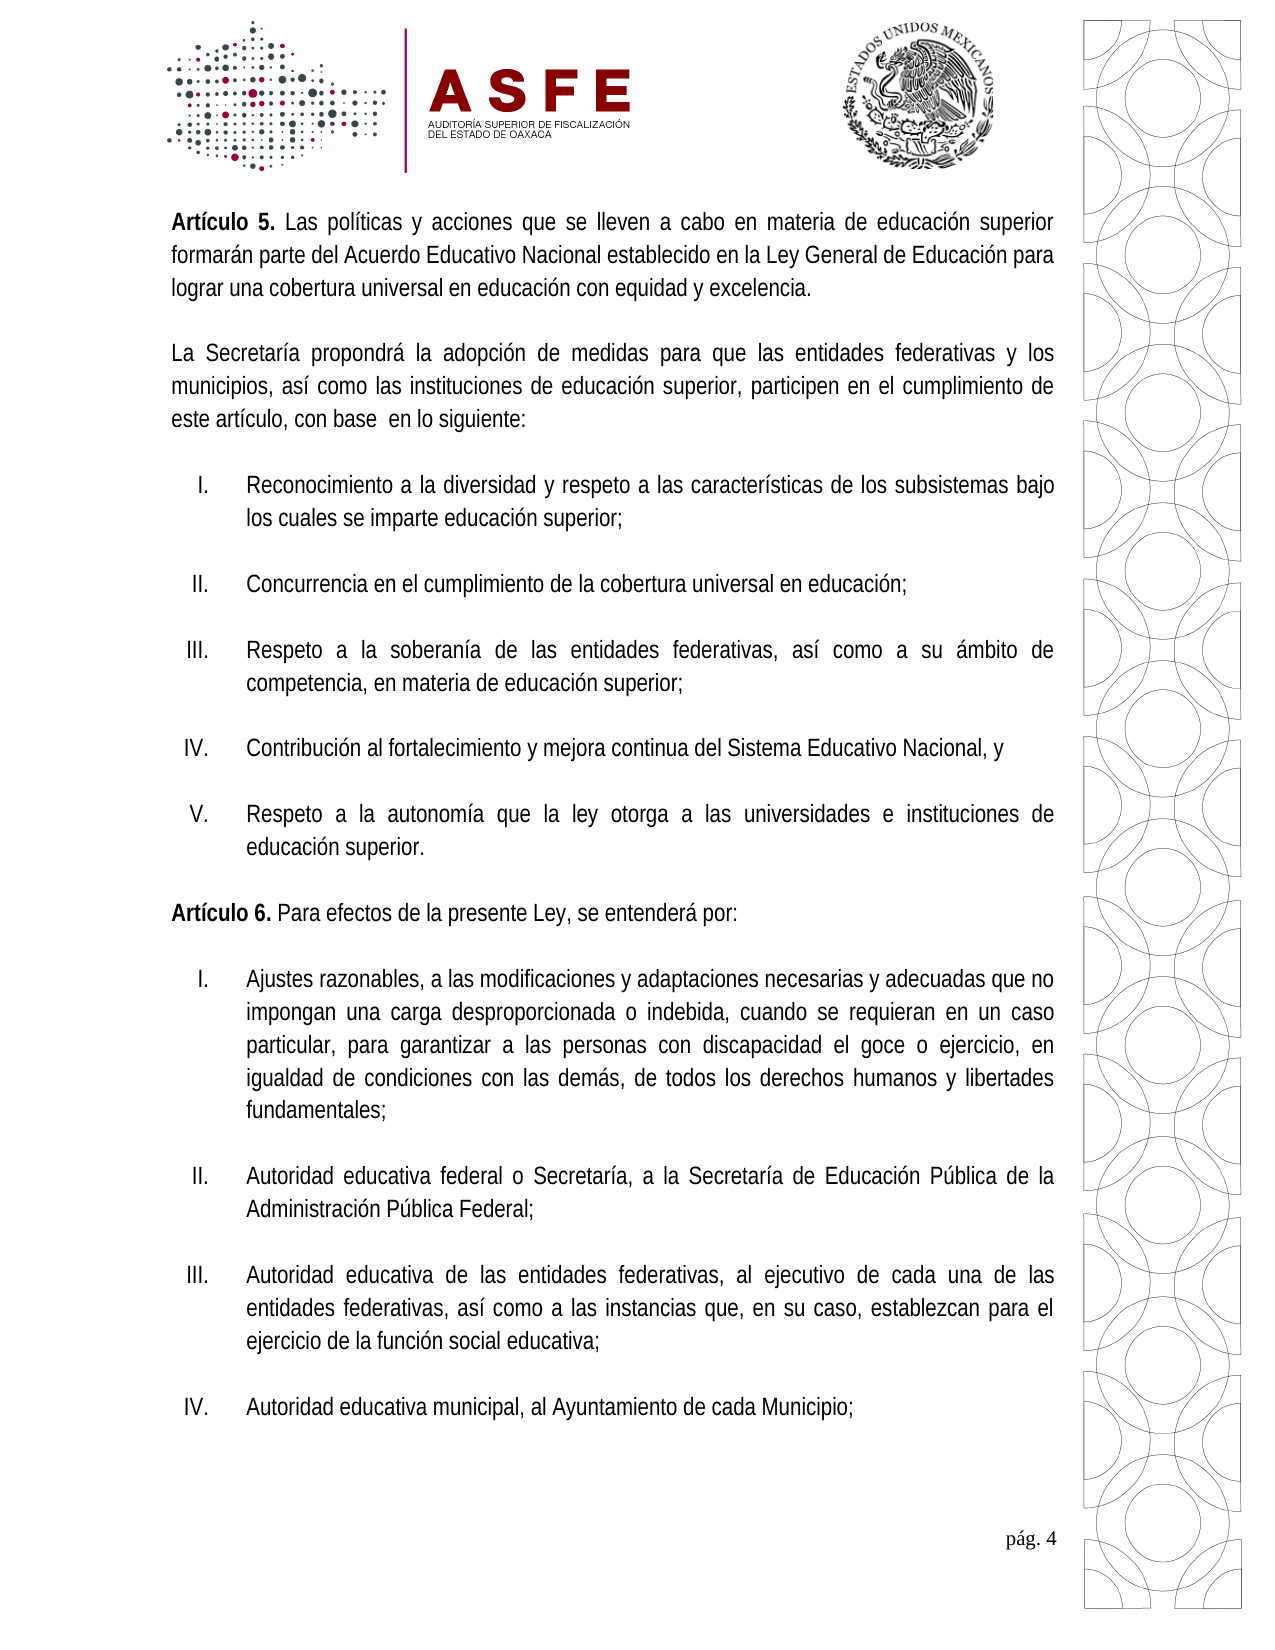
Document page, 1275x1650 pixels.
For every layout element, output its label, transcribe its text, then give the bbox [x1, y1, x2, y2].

list Autoridad educativa federal o Secretaría, a la Secretaría de Educación Pública de la Administración Pública Federal; [209, 1161, 1056, 1223]
text Artículo 6. Para efectos de la presente Ley, se entenderá por: [171, 898, 1056, 927]
list Reconocimiento a la diversidad y respeto a las características de los subsistemas bajo los cuales se imparte educación superior; [209, 470, 1056, 532]
picture [167, 20, 1275, 1650]
list Contribución al fortalecimiento y mejora continua del Sistema Educativo Nacional, y [209, 733, 1056, 762]
list Ajustes razonables, a las modificaciones y adaptaciones necesarias y adecuadas que no impongan una carga desproporcionada o indebida, cuando se requieran en un caso particular, para garantizar a las personas con discapacidad el goce o ejercicio, en igualdad de condiciones con las demás, de todos los derechos humanos y libertades fundamentales; [209, 964, 1056, 1124]
text Artículo 5. Las políticas y acciones que se lleven a cabo en materia de educación superior formarán parte del Acuerdo Educativo Nacional establecido en la Ley General de Educación para lograr una cobertura universal en educación con equidad y excelencia. [171, 207, 1056, 301]
list Autoridad educativa municipal, al Ayuntamiento de cada Municipio; [209, 1392, 1056, 1420]
list Autoridad educativa de las entidades federativas, al ejecutivo de cada una de las entidades federativas, así como a las instancias que, en su caso, establezcan para el ejercicio de la función social educativa; [209, 1260, 1056, 1354]
list Concurrencia en el cumplimiento de la cobertura universal en educación; [209, 569, 1056, 597]
text La Secretaría propondrá la adopción de medidas para que las entidades federativas y los municipios, así como las instituciones de educación superior, participen en el cumplimiento de este artículo, con base en lo siguiente: [171, 338, 1056, 433]
list Respeto a la autonomía que la ley otorga a las universidades e instituciones de educación superior. [209, 799, 1056, 861]
list Respeto a la soberanía de las entidades federativas, así como a su ámbito de competencia, en materia de educación superior; [209, 635, 1056, 696]
